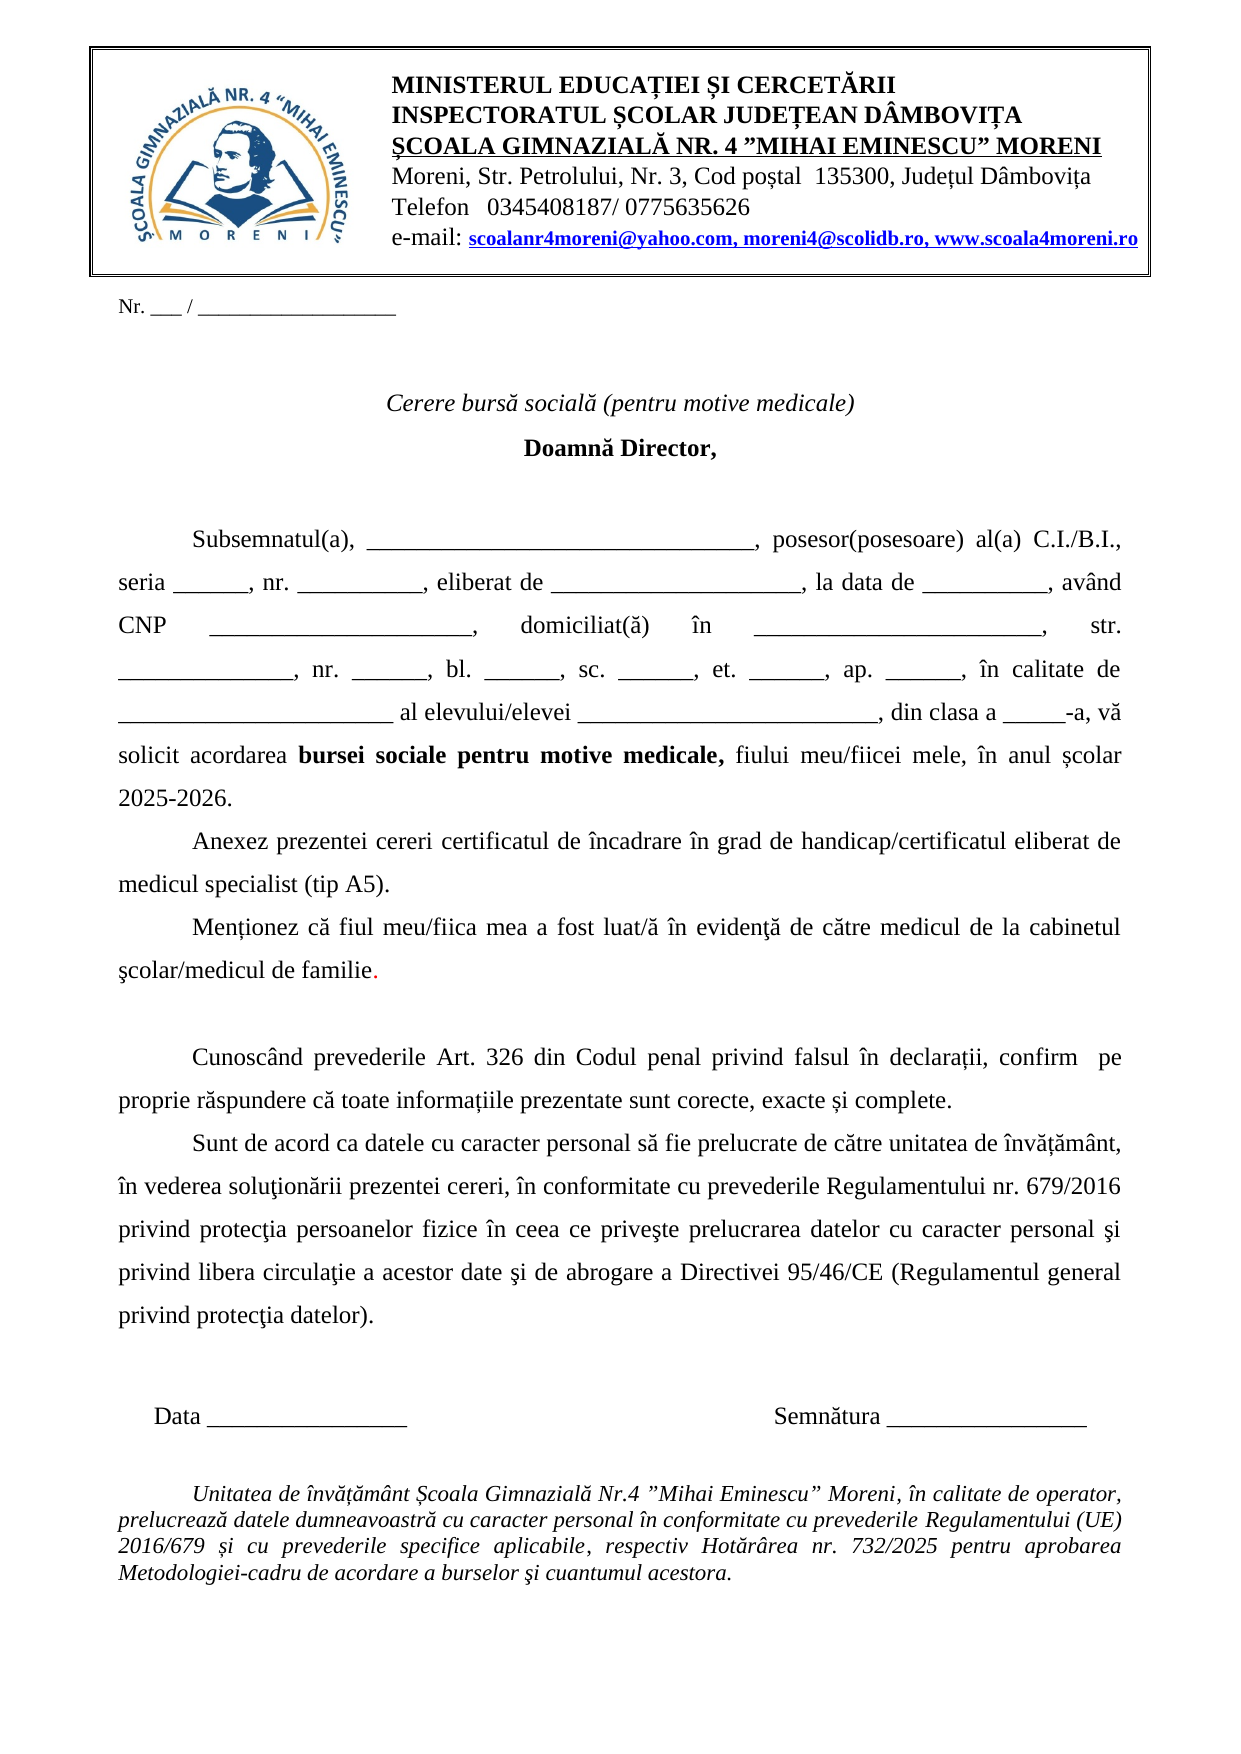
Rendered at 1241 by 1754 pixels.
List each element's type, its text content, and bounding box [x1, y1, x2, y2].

text Data ________________ Semnătura ________________ [118, 1401, 1122, 1430]
text Doamnă Director, [118, 433, 1122, 462]
text Nr. ___ / ___________________ [118, 118, 1122, 274]
text Nr. ___ / ___________________ [118, 277, 1122, 318]
text Anexez prezentei cereri certificatul de încadrare în grad de handicap/certificatul eliberat de medicul specialist (tip A5). [118, 826, 1122, 898]
text Menționez că fiul meu/fiica mea a fost luat/ă în evidenţă de către medicul de la cabinetul şcolar/medicul de familie. [118, 912, 1122, 984]
text Subsemnatul(a), _______________________________, posesor(posesoare) al(a) C.I./B.I., seria ______, nr. __________, eliberat de ____________________, la data de __________, având CNP _____________________, domiciliat(ă) în _______________________, str. ______________, nr. ______, bl. ______, sc. ______, et. ______, ap. ______, în calitate de ______________________ al elevului/elevei ________________________, din clasa a _____-a, vă solicit acordarea bursei sociale pentru motive medicale, fiului meu/fiicei mele, în anul școlar 2025-2026. [118, 524, 1122, 812]
text Cerere bursă socială (pentru motive medicale) [118, 388, 1122, 417]
text Sunt de acord ca datele cu caracter personal să fie prelucrate de către unitatea de învățământ, în vederea soluţionării prezentei cereri, în conformitate cu prevederile Regulamentului nr. 679/2016 privind protecţia persoanelor fizice în ceea ce priveşte prelucrarea datelor cu caracter personal şi privind libera circulaţie a acestor date şi de abrogare a Directivei 95/46/CE (Regulamentul general privind protecţia datelor). [118, 1128, 1122, 1329]
text Unitatea de învățământ Școala Gimnazială Nr.4 ”Mihai Eminescu” Moreni, în calitate de operator, prelucrează datele dumneavoastră cu caracter personal în conformitate cu prevederile Regulamentului (UE) 2016/679 și cu prevederile specifice aplicabile, respectiv Hotărârea nr. 732/2025 pentru aprobarea Metodologiei-cadru de acordare a burselor şi cuantumul acestora. [118, 1479, 1122, 1585]
text Cunoscând prevederile Art. 326 din Codul penal privind falsul în declarații, confirm pe proprie răspundere că toate informațiile prezentate sunt corecte, exacte și complete. [118, 1042, 1122, 1114]
picture [124, 79, 355, 118]
